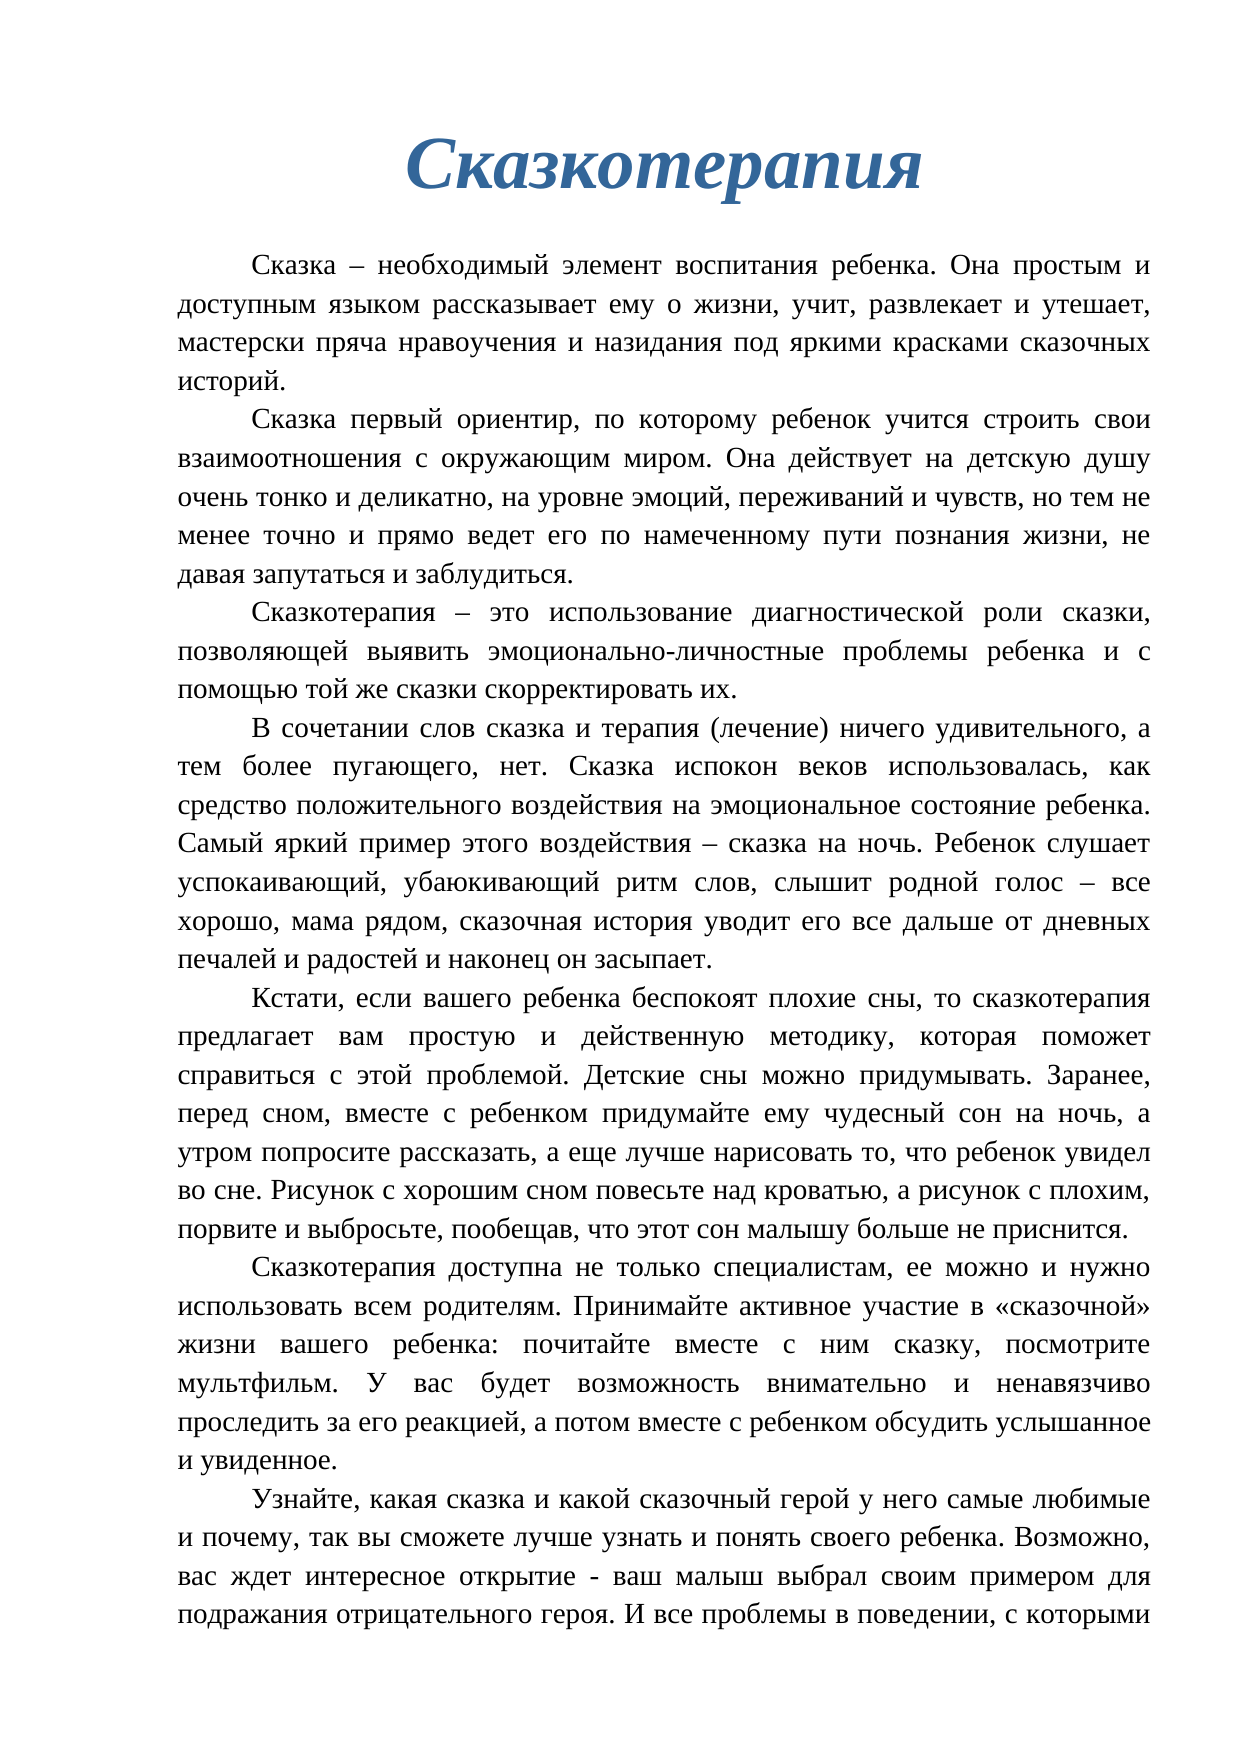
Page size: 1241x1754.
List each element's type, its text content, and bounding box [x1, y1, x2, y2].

text Сказкотерапия – это использование диагностической роли сказки, позволяющей выявить эмоционально-личностные проблемы ребенка и с помощью той же сказки скорректировать их. [177, 594, 1152, 705]
text В сочетании слов сказка и терапия (лечение) ничего удивительного, а тем более пугающего, нет. Сказка испокон веков использовалась, как средство положительного воздействия на эмоциональное состояние ребенка. Самый яркий пример этого воздействия – сказка на ночь. Ребенок слушает успокаивающий, убаюкивающий ритм слов, слышит родной голос – все хорошо, мама рядом, сказочная история уводит его все дальше от дневных печалей и радостей и наконец он засыпает. [177, 710, 1152, 975]
text Сказкотерапия доступна не только специалистам, ее можно и нужно использовать всем родителям. Принимайте активное участие в «сказочной» жизни вашего ребенка: почитайте вместе с ним сказку, посмотрите мультфильм. У вас будет возможность внимательно и ненавязчиво проследить за его реакцией, а потом вместе с ребенком обсудить услышанное и увиденное. [177, 1249, 1152, 1476]
text Сказка – необходимый элемент воспитания ребенка. Она простым и доступным языком рассказывает ему о жизни, учит, развлекает и утешает, мастерски пряча нравоучения и назидания под яркими красками сказочных историй. [177, 247, 1152, 397]
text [177, 1481, 1152, 1630]
text Сказкотерапия [177, 118, 1152, 204]
text Кстати, если вашего ребенка беспокоят плохие сны, то сказкотерапия предлагает вам простую и действенную методику, которая поможет справиться с этой проблемой. Детские сны можно придумывать. Заранее, перед сном, вместе с ребенком придумайте ему чудесный сон на ночь, а утром попросите рассказать, а еще лучше нарисовать то, что ребенок увидел во сне. Рисунок с хорошим сном повесьте над кроватью, а рисунок с плохим, порвите и выбросьте, пообещав, что этот сон малышу больше не приснится. [177, 980, 1152, 1244]
text Сказка первый ориентир, по которому ребенок учится строить свои взаимоотношения с окружающим миром. Она действует на детскую душу очень тонко и деликатно, на уровне эмоций, переживаний и чувств, но тем не менее точно и прямо ведет его по намеченному пути познания жизни, не давая запутаться и заблудиться. [177, 402, 1152, 589]
